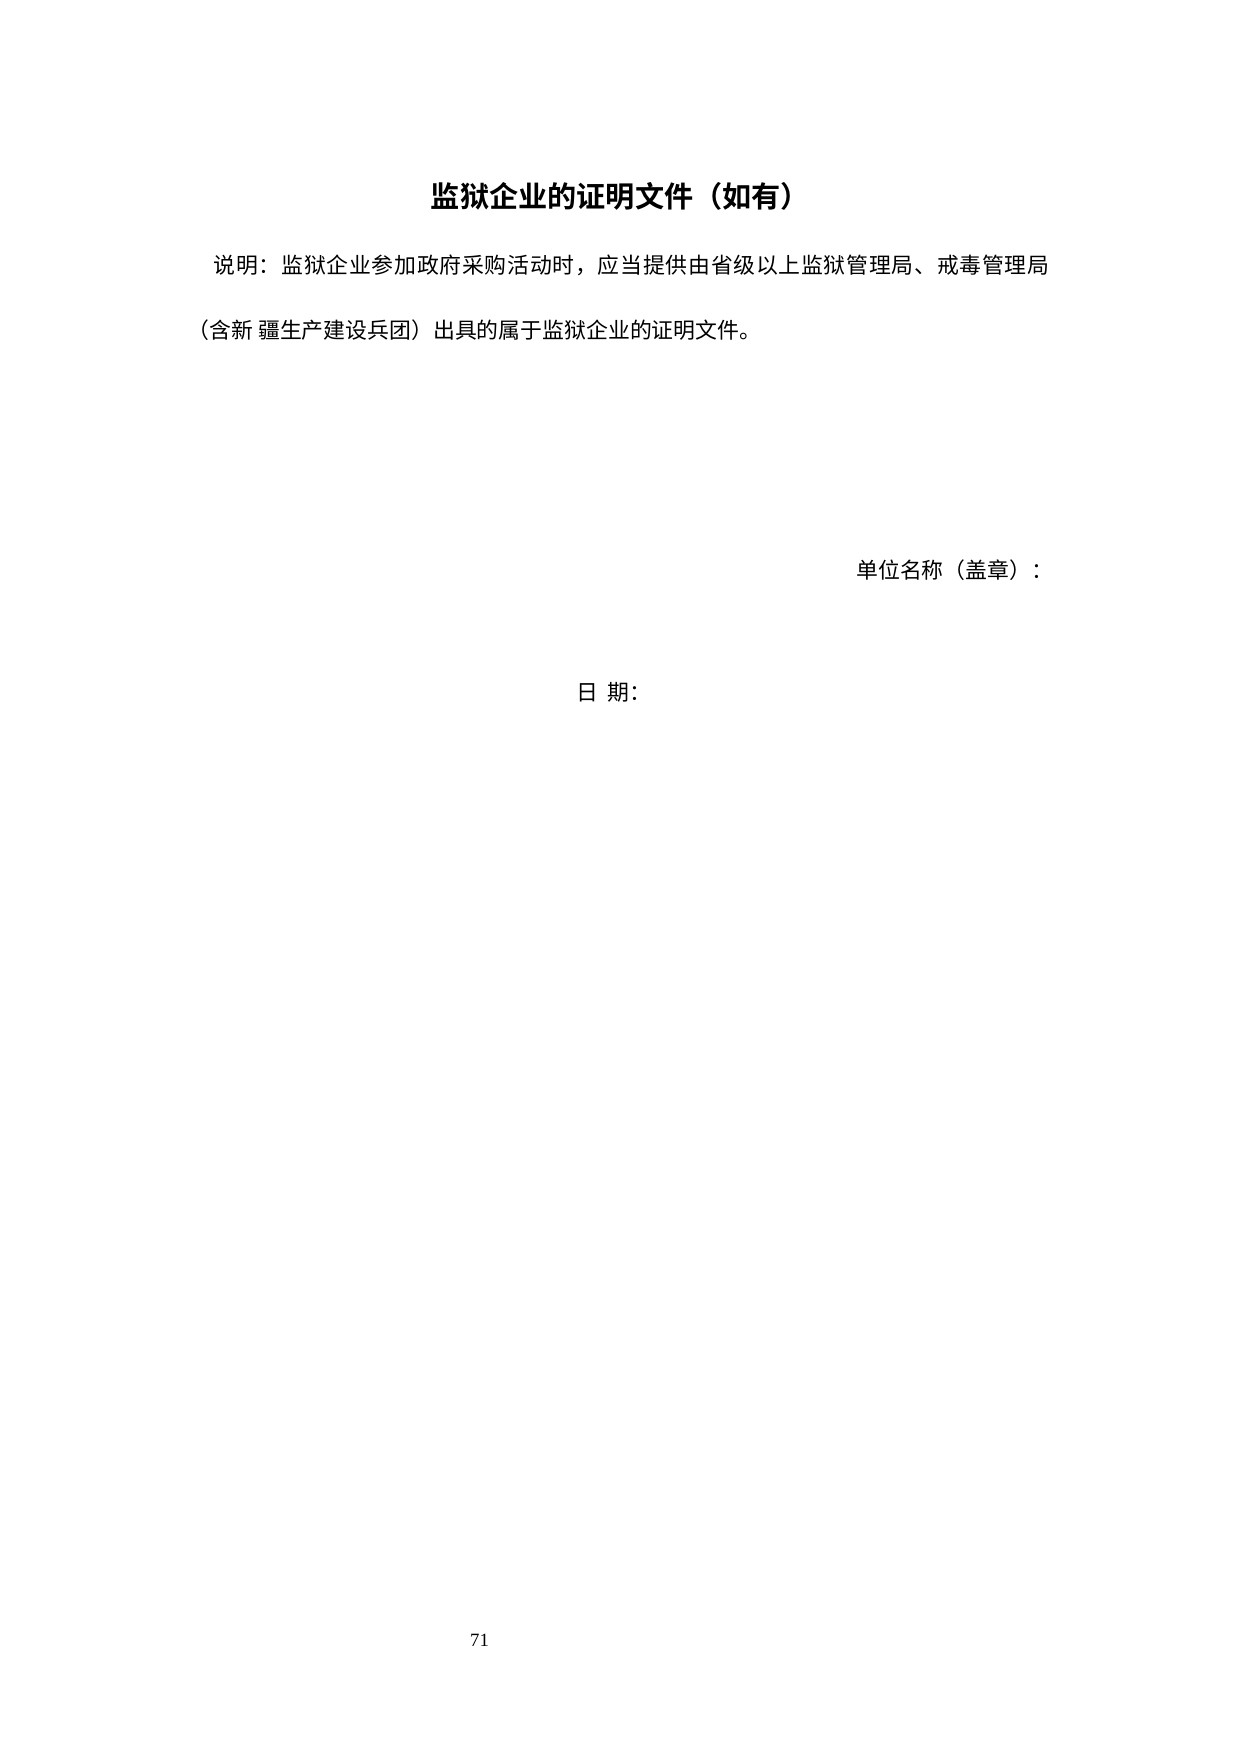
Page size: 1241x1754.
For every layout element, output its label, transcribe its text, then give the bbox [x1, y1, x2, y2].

text 监狱企业的证明文件（如有） [187, 162, 1053, 227]
text 说明：监狱企业参加政府采购活动时，应当提供由省级以上监狱管理局、戒毒管理局（含新 疆生产建设兵团）出具的属于监狱企业的证明文件。 [187, 248, 1053, 346]
text 日 期： [187, 674, 1053, 707]
text 单位名称（盖章）： [187, 552, 1053, 585]
